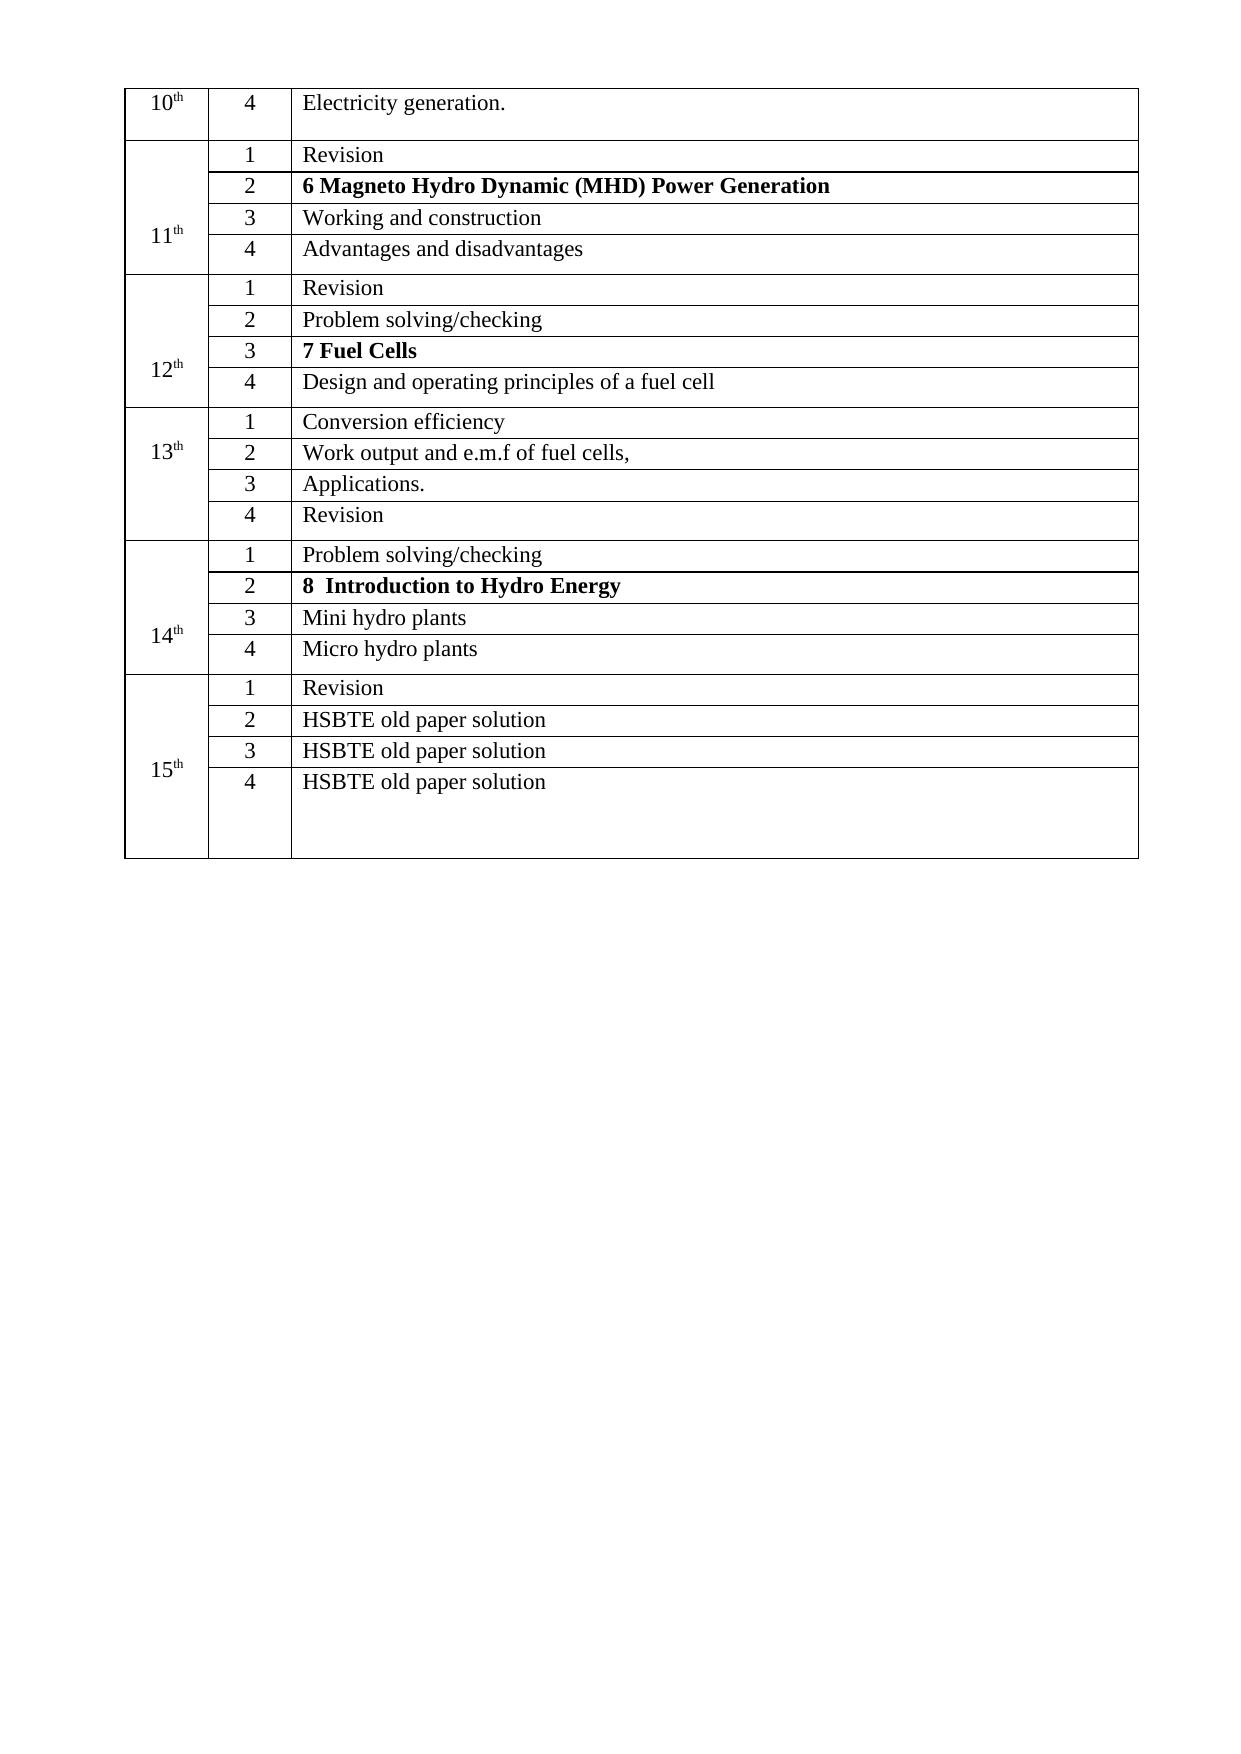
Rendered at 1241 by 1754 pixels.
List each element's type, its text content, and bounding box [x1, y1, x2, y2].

table_cell 11th [126, 141, 208, 273]
table_cell 3 [209, 204, 291, 234]
table_cell Mini hydro plants [292, 604, 1138, 634]
table_cell 2 [209, 306, 291, 336]
table_cell 2 [209, 573, 291, 603]
table_cell Advantages and disadvantages [292, 235, 1138, 273]
table_cell 1 [209, 541, 291, 571]
table_cell Problem solving/checking [292, 306, 1138, 336]
table_cell Working and construction [292, 204, 1138, 234]
table_cell HSBTE old paper solution [292, 706, 1138, 736]
table_cell 3 [209, 337, 291, 367]
table_cell Revision [292, 675, 1138, 705]
table_cell 4 [209, 368, 291, 407]
table_cell 3 [209, 470, 291, 501]
table_cell 1 [209, 141, 291, 171]
table_cell HSBTE old paper solution [292, 768, 1138, 858]
table_cell 4 [209, 768, 291, 858]
table_cell Micro hydro plants [292, 635, 1138, 673]
table_cell 4 [209, 89, 291, 140]
table_cell 12th [126, 275, 208, 407]
table_cell 3 [209, 604, 291, 634]
table_cell 4 [209, 635, 291, 673]
table_cell Revision [292, 502, 1138, 540]
table_cell 1 [209, 275, 291, 305]
table_cell 13th [126, 408, 208, 540]
table_cell 1 [209, 675, 291, 705]
table_cell Applications. [292, 470, 1138, 501]
table_cell 2 [209, 173, 291, 203]
table_cell Work output and e.m.f of fuel cells, [292, 439, 1138, 469]
table_cell 3 [209, 737, 291, 767]
table_cell 1 [209, 408, 291, 438]
table_cell 6 Magneto Hydro Dynamic (MHD) Power Generation [292, 173, 1138, 203]
table_cell Revision [292, 275, 1138, 305]
table_cell 4 [209, 502, 291, 540]
table_cell 8 Introduction to Hydro Energy [292, 573, 1138, 603]
table_cell HSBTE old paper solution [292, 737, 1138, 767]
table_cell 2 [209, 706, 291, 736]
table_cell Revision [292, 141, 1138, 171]
table_cell 2 [209, 439, 291, 469]
table_cell Design and operating principles of a fuel cell [292, 368, 1138, 407]
table_cell 14th [126, 541, 208, 673]
table_cell Electricity generation. [292, 89, 1138, 140]
table_cell Conversion efficiency [292, 408, 1138, 438]
table_cell Problem solving/checking [292, 541, 1138, 571]
table_cell 7 Fuel Cells [292, 337, 1138, 367]
table_cell 15th [126, 675, 208, 858]
table_cell 4 [209, 235, 291, 273]
